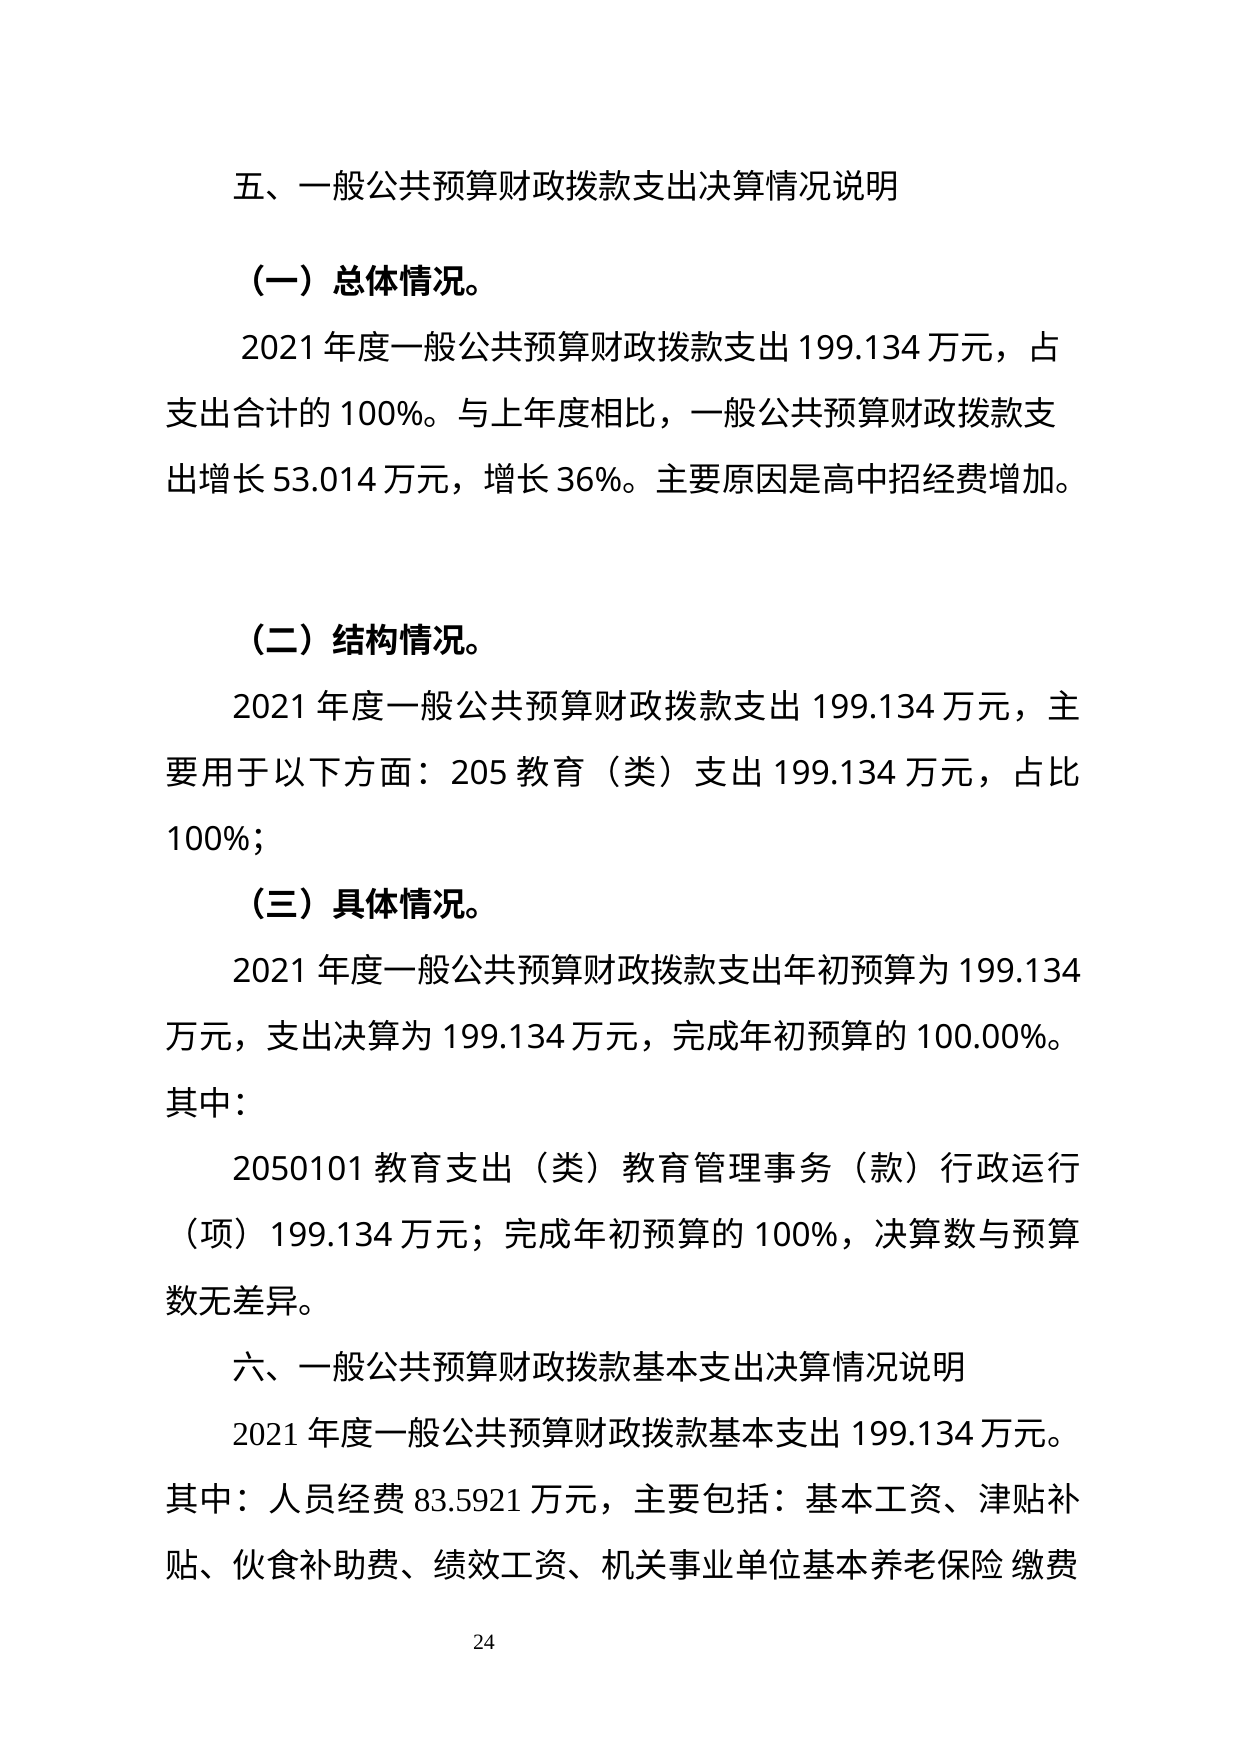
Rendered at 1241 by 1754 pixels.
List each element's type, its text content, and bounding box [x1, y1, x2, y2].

text 六、一般公共预算财政拨款基本支出决算情况说明 [165, 1332, 1081, 1398]
text 2050101教育支出（类）教育管理事务（款）行政运行（项）199.134万元；完成年初预算的100%，决算数与预算数无差异。 [165, 1133, 1081, 1332]
text 2021 年度一般公共预算财政拨款支出年初预算为199.134万元，支出决算为199.134万元，完成年初预算的100.00%。其中： [165, 935, 1081, 1133]
list 结构情况。 [165, 605, 1081, 671]
text （一）总体情况。 [165, 246, 1081, 312]
text 2021年度一般公共预算财政拨款支出199.134万元，主要用于以下方面：205教育（类）支出199.134万元，占比100%； [165, 671, 1081, 869]
text 2021年度一般公共预算财政拨款支出199.134万元，占支出合计的100%。与上年度相比，一般公共预算财政拨款支出增长53.014万元，增长36%。主要原因是高中招经费增加。 [165, 312, 1081, 576]
text 五、一般公共预算财政拨款支出决算情况说明 [165, 151, 1081, 217]
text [165, 1398, 1081, 1596]
text （三）具体情况。 [165, 869, 1081, 935]
